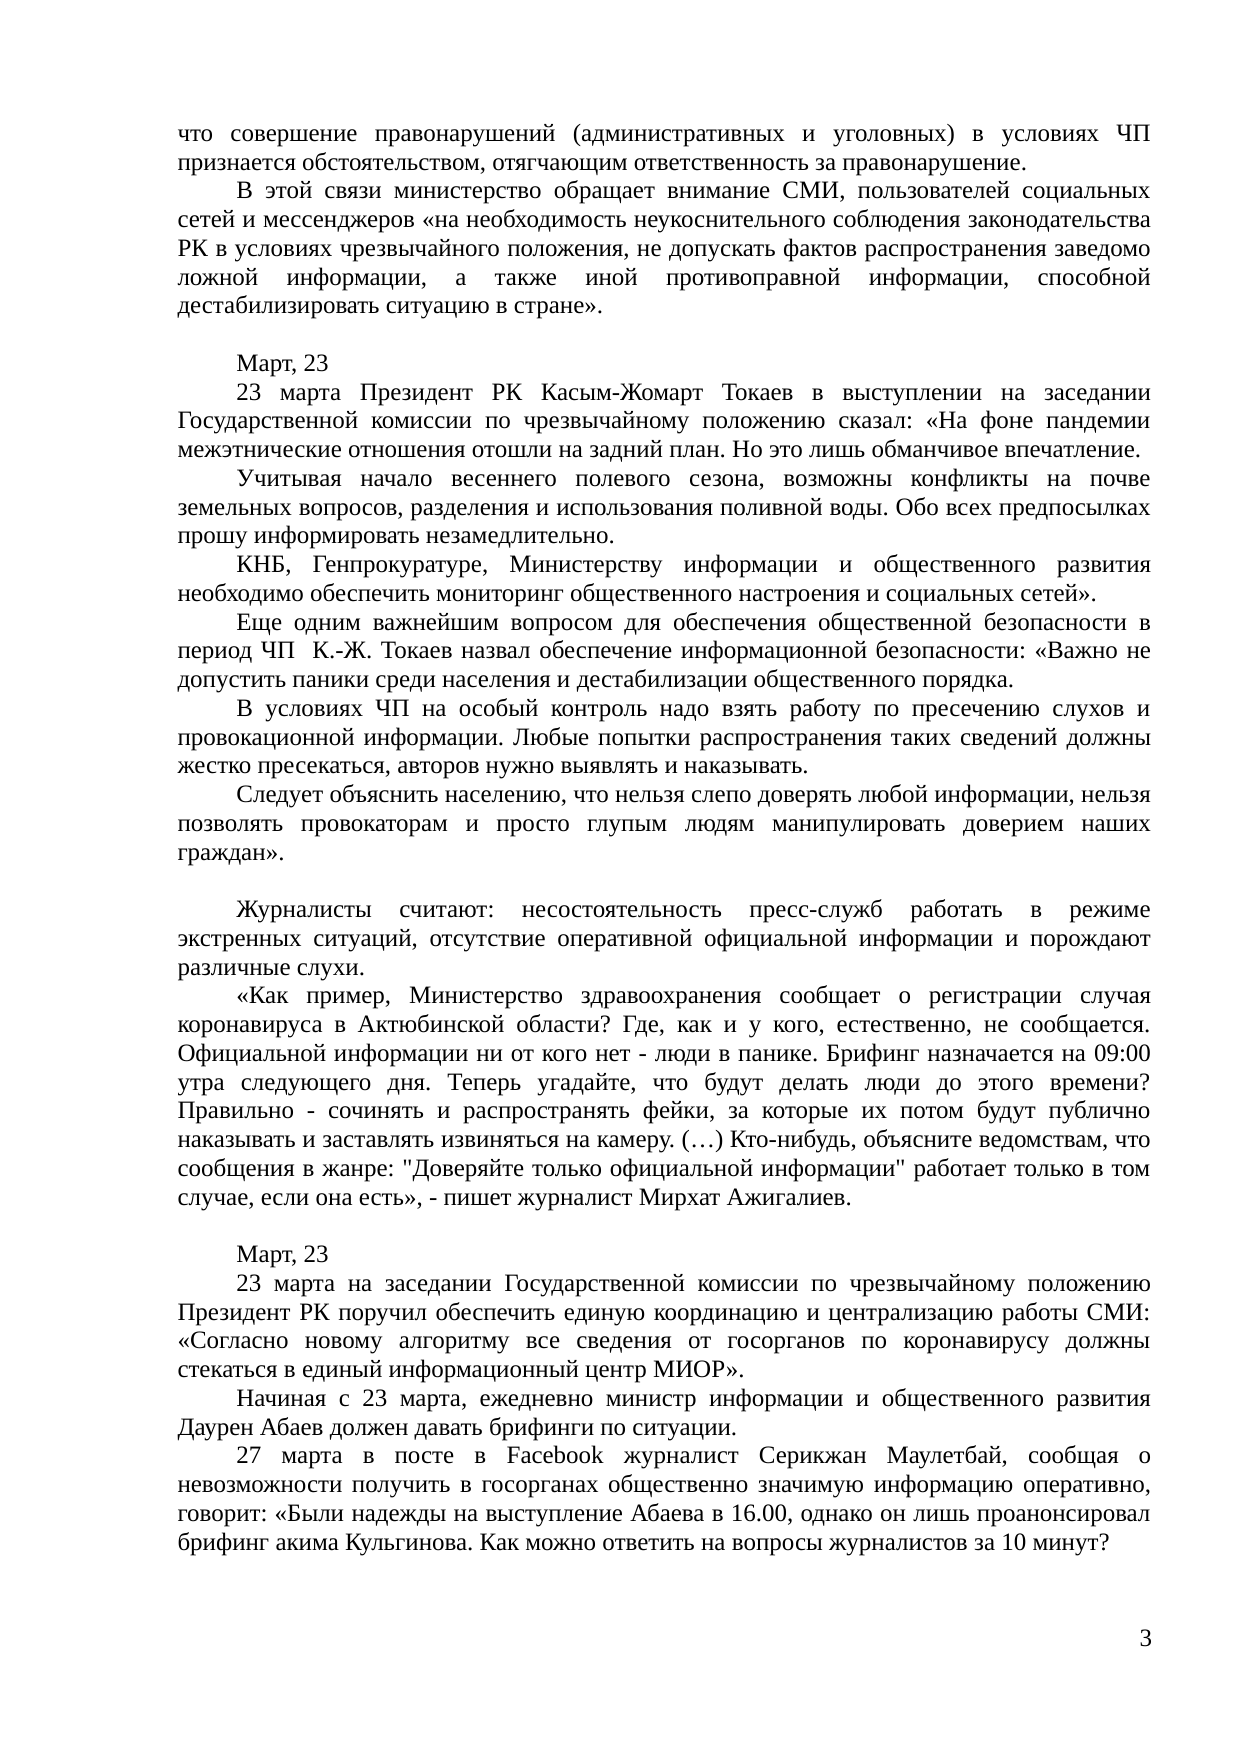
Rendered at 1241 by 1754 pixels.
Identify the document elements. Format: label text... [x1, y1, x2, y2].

text Следует объяснить населению, что нельзя слепо доверять любой информации, нельзя позволять провокаторам и просто глупым людям манипулировать доверием наших граждан». [177, 779, 1152, 866]
text КНБ, Генпрокуратуре, Министерству информации и общественного развития необходимо обеспечить мониторинг общественного настроения и социальных сетей». [177, 549, 1152, 607]
text В этой связи министерство обращает внимание СМИ, пользователей социальных сетей и мессенджеров «на необходимость неукоснительного соблюдения законодательства РК в условиях чрезвычайного положения, не допускать фактов распространения заведомо ложной информации, а также иной противоправной информации, способной дестабилизировать ситуацию в стране». [177, 176, 1152, 319]
text Начиная с 23 марта, ежедневно министр информации и общественного развития Даурен Абаев должен давать брифинги по ситуации. [177, 1383, 1152, 1441]
text Учитывая начало весеннего полевого сезона, возможны конфликты на почве земельных вопросов, разделения и использования поливной воды. Обо всех предпосылках прошу информировать незамедлительно. [177, 463, 1152, 549]
text Март, 23 [177, 348, 1152, 377]
text Журналисты считают: несостоятельность пресс-служб работать в режиме экстренных ситуаций, отсутствие оперативной официальной информации и порождают различные слухи. [177, 894, 1152, 981]
text 23 марта Президент РК Касым-Жомарт Токаев в выступлении на заседании Государственной комиссии по чрезвычайному положению сказал: «На фоне пандемии межэтнические отношения отошли на задний план. Но это лишь обманчивое впечатление. [177, 377, 1152, 463]
text 23 марта на заседании Государственной комиссии по чрезвычайному положению Президент РК поручил обеспечить единую координацию и централизацию работы СМИ: «Согласно новому алгоритму все сведения от госорганов по коронавирусу должны стекаться в единый информационный центр МИОР». [177, 1268, 1152, 1383]
text 27 марта в посте в Facebook журналист Серикжан Маулетбай, сообщая о невозможности получить в госорганах общественно значимую информацию оперативно, говорит: «Были надежды на выступление Абаева в 16.00, однако он лишь проанонсировал брифинг акима Кульгинова. Как можно ответить на вопросы журналистов за 10 минут? [177, 1441, 1152, 1556]
text Март, 23 [177, 1239, 1152, 1268]
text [177, 118, 1152, 176]
text Еще одним важнейшим вопросом для обеспечения общественной безопасности в период ЧП К.-Ж. Токаев назвал обеспечение информационной безопасности: «Важно не допустить паники среди населения и дестабилизации общественного порядка. [177, 607, 1152, 693]
text «Как пример, Министерство здравоохранения сообщает о регистрации случая коронавируса в Актюбинской области? Где, как и у кого, естественно, не сообщается. Официальной информации ни от кого нет - люди в панике. Брифинг назначается на 09:00 утра следующего дня. Теперь угадайте, что будут делать люди до этого времени? Правильно - сочинять и распространять фейки, за которые их потом будут публично наказывать и заставлять извиняться на камеру. (…) Кто-нибудь, объясните ведомствам, что сообщения в жанре: "Доверяйте только официальной информации" работает только в том случае, если она есть», - пишет журналист Мирхат Ажигалиев. [177, 981, 1152, 1211]
text В условиях ЧП на особый контроль надо взять работу по пресечению слухов и провокационной информации. Любые попытки распространения таких сведений должны жестко пресекаться, авторов нужно выявлять и наказывать. [177, 693, 1152, 779]
